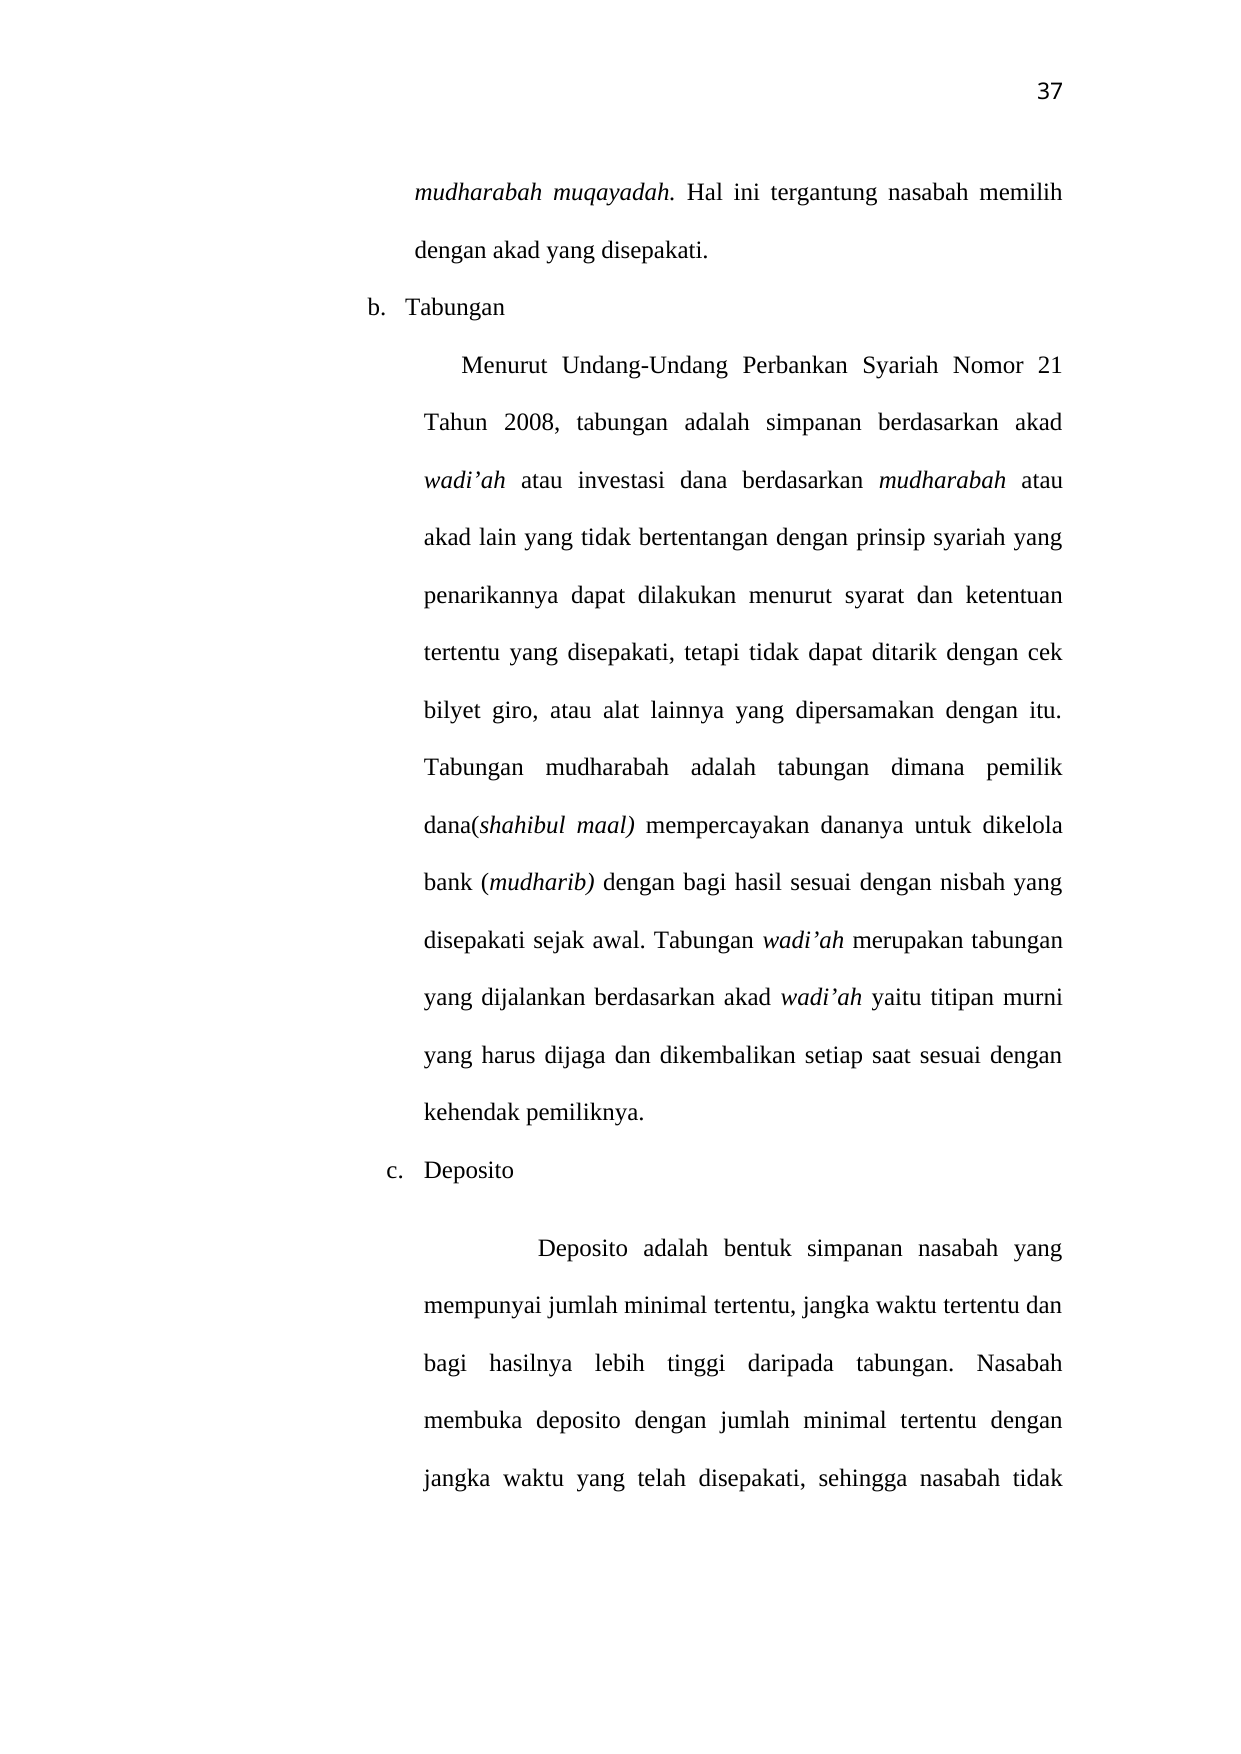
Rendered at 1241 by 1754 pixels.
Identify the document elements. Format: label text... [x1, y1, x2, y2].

list Menurut Undang-Undang Perbankan Syariah Nomor 21 Tahun 2008, tabungan adalah simpanan berdasarkan akad wadi’ah atau investasi dana berdasarkan mudharabah atau akad lain yang tidak bertentangan dengan prinsip syariah yang penarikannya dapat dilakukan menurut syarat dan ketentuan tertentu yang disepakati, tetapi tidak dapat ditarik dengan cek bilyet giro, atau alat lainnya yang dipersamakan dengan itu. Tabungan mudharabah adalah tabungan dimana pemilik dana(shahibul maal) mempercayakan dananya untuk dikelola bank (mudharib) dengan bagi hasil sesuai dengan nisbah yang disepakati sejak awal. Tabungan wadi’ah merupakan tabungan yang dijalankan berdasarkan akad wadi’ah yaitu titipan murni yang harus dijaga dan dikembalikan setiap saat sesuai dengan kehendak pemiliknya. [424, 350, 1063, 1126]
list Deposito [386, 1155, 1063, 1183]
list Tabungan [367, 292, 1063, 321]
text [424, 1233, 1063, 1492]
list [414, 177, 1063, 263]
